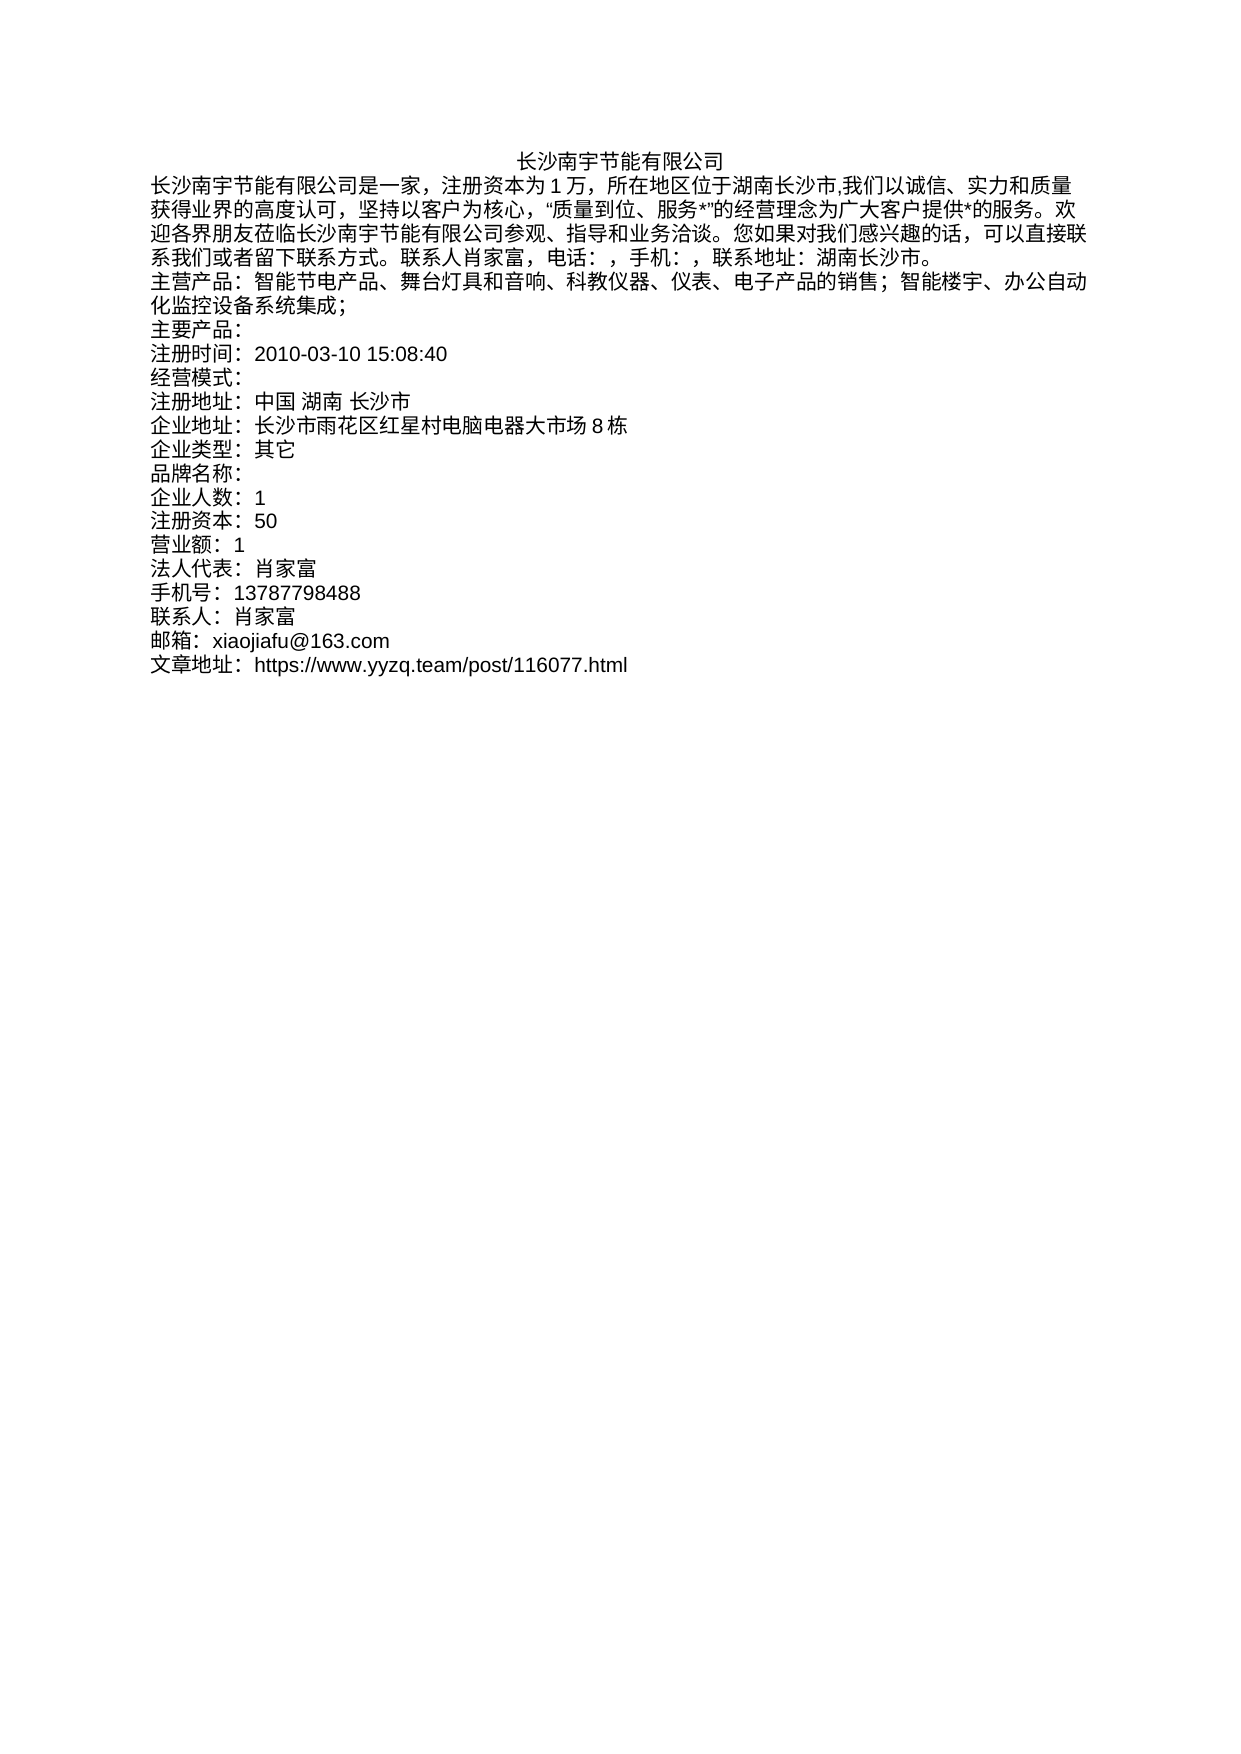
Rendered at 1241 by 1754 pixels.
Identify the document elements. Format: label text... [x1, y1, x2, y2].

text 长沙南宇节能有限公司 [150, 150, 1090, 174]
text 主要产品： [150, 318, 1090, 342]
text 注册资本：50 [150, 509, 1090, 533]
text 企业人数：1 [150, 485, 1090, 509]
text 手机号：13787798488 [150, 581, 1090, 605]
text 联系人：肖家富 [150, 605, 1090, 629]
text 企业类型：其它 [150, 437, 1090, 461]
text 注册地址：中国 湖南 长沙市 [150, 389, 1090, 413]
text 营业额：1 [150, 533, 1090, 557]
text 注册时间：2010-03-10 15:08:40 [150, 342, 1090, 366]
text 主营产品：智能节电产品、舞台灯具和音响、科教仪器、仪表、电子产品的销售；智能楼宇、办公自动化监控设备系统集成； [150, 270, 1090, 318]
text 企业地址：长沙市雨花区红星村电脑电器大市场8栋 [150, 413, 1090, 437]
text 品牌名称： [150, 461, 1090, 485]
text 长沙南宇节能有限公司是一家，注册资本为1万，所在地区位于湖南长沙市,我们以诚信、实力和质量获得业界的高度认可，坚持以客户为核心，“质量到位、服务*”的经营理念为广大客户提供*的服务。欢迎各界朋友莅临长沙南宇节能有限公司参观、指导和业务洽谈。您如果对我们感兴趣的话，可以直接联系我们或者留下联系方式。联系人肖家富，电话：，手机：，联系地址：湖南长沙市。 [150, 174, 1090, 270]
text 文章地址：https://www.yyzq.team/post/116077.html [150, 653, 1090, 677]
text 经营模式： [150, 366, 1090, 389]
text 邮箱：xiaojiafu@163.com [150, 629, 1090, 653]
text 法人代表：肖家富 [150, 557, 1090, 581]
